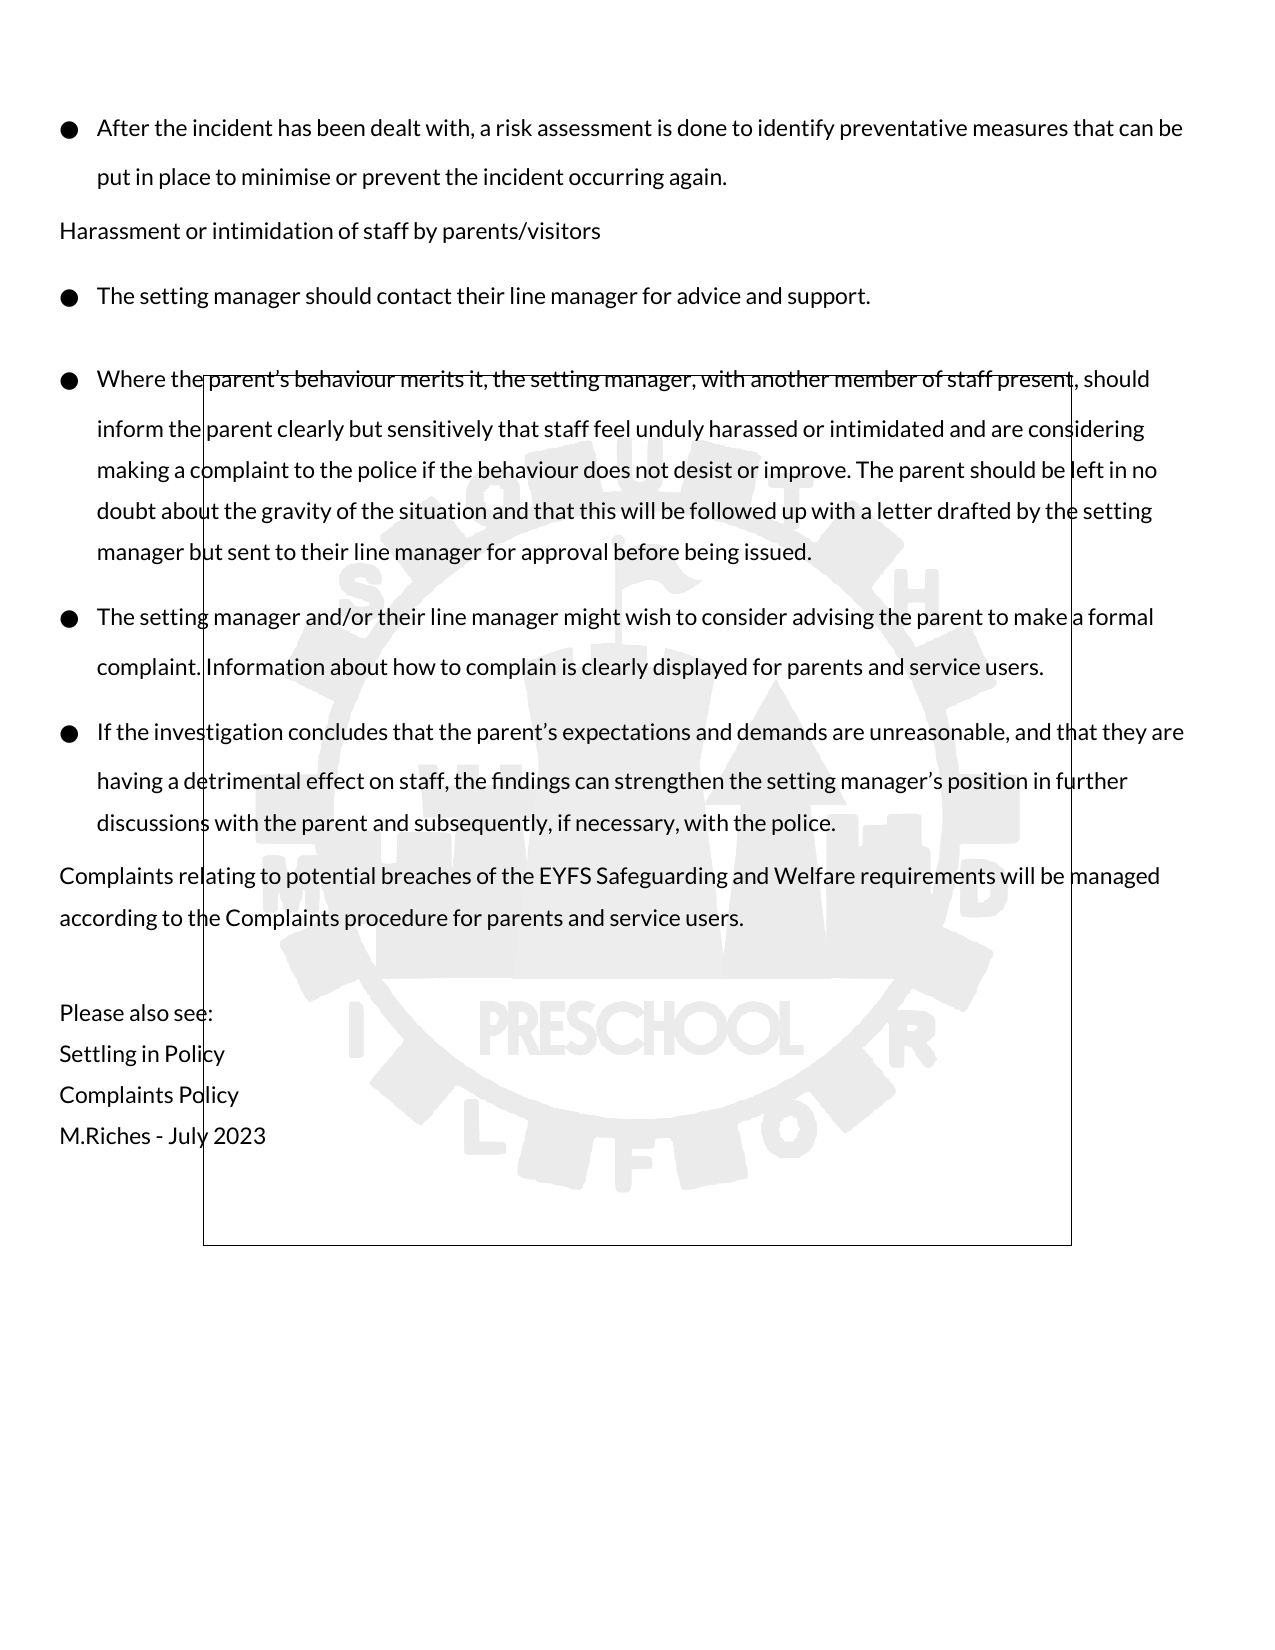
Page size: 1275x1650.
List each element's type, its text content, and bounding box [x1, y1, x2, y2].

list Where the parent’s behaviour merits it, the setting manager, with another member of staff present, should inform the parent clearly but sensitively that staff feel unduly harassed or intimidated and are considering making a complaint to the police if the behaviour does not desist or improve. The parent should be left in no doubt about the gravity of the situation and that this will be followed up with a letter drafted by the setting manager but sent to their line manager for approval before being issued. [59, 354, 1216, 566]
text Harassment or intimidation of staff by parents/visitors [59, 217, 1216, 244]
text Settling in Policy [59, 1039, 1216, 1067]
text Complaints relating to potential breaches of the EYFS Safeguarding and Welfare requirements will be managed according to the Complaints procedure for parents and service users. [59, 862, 1216, 931]
list The setting manager and/or their line manager might wish to consider advising the parent to make a formal complaint. Information about how to complain is clearly displayed for parents and service users. [59, 592, 1216, 680]
list If the investigation concludes that the parent’s expectations and demands are unreasonable, and that they are having a detrimental effect on staff, the findings can strengthen the setting manager’s position in further discussions with the parent and subsequently, if necessary, with the police. [59, 706, 1216, 836]
list After the incident has been dealt with, a risk assessment is done to identify preventative measures that can be put in place to minimise or prevent the incident occurring again. [59, 102, 1216, 191]
text M.Riches - July 2023 [59, 1122, 1216, 1149]
text Please also see: [59, 998, 1216, 1026]
text Complaints Policy [59, 1081, 1216, 1108]
list The setting manager should contact their line manager for advice and support. [59, 271, 1216, 318]
